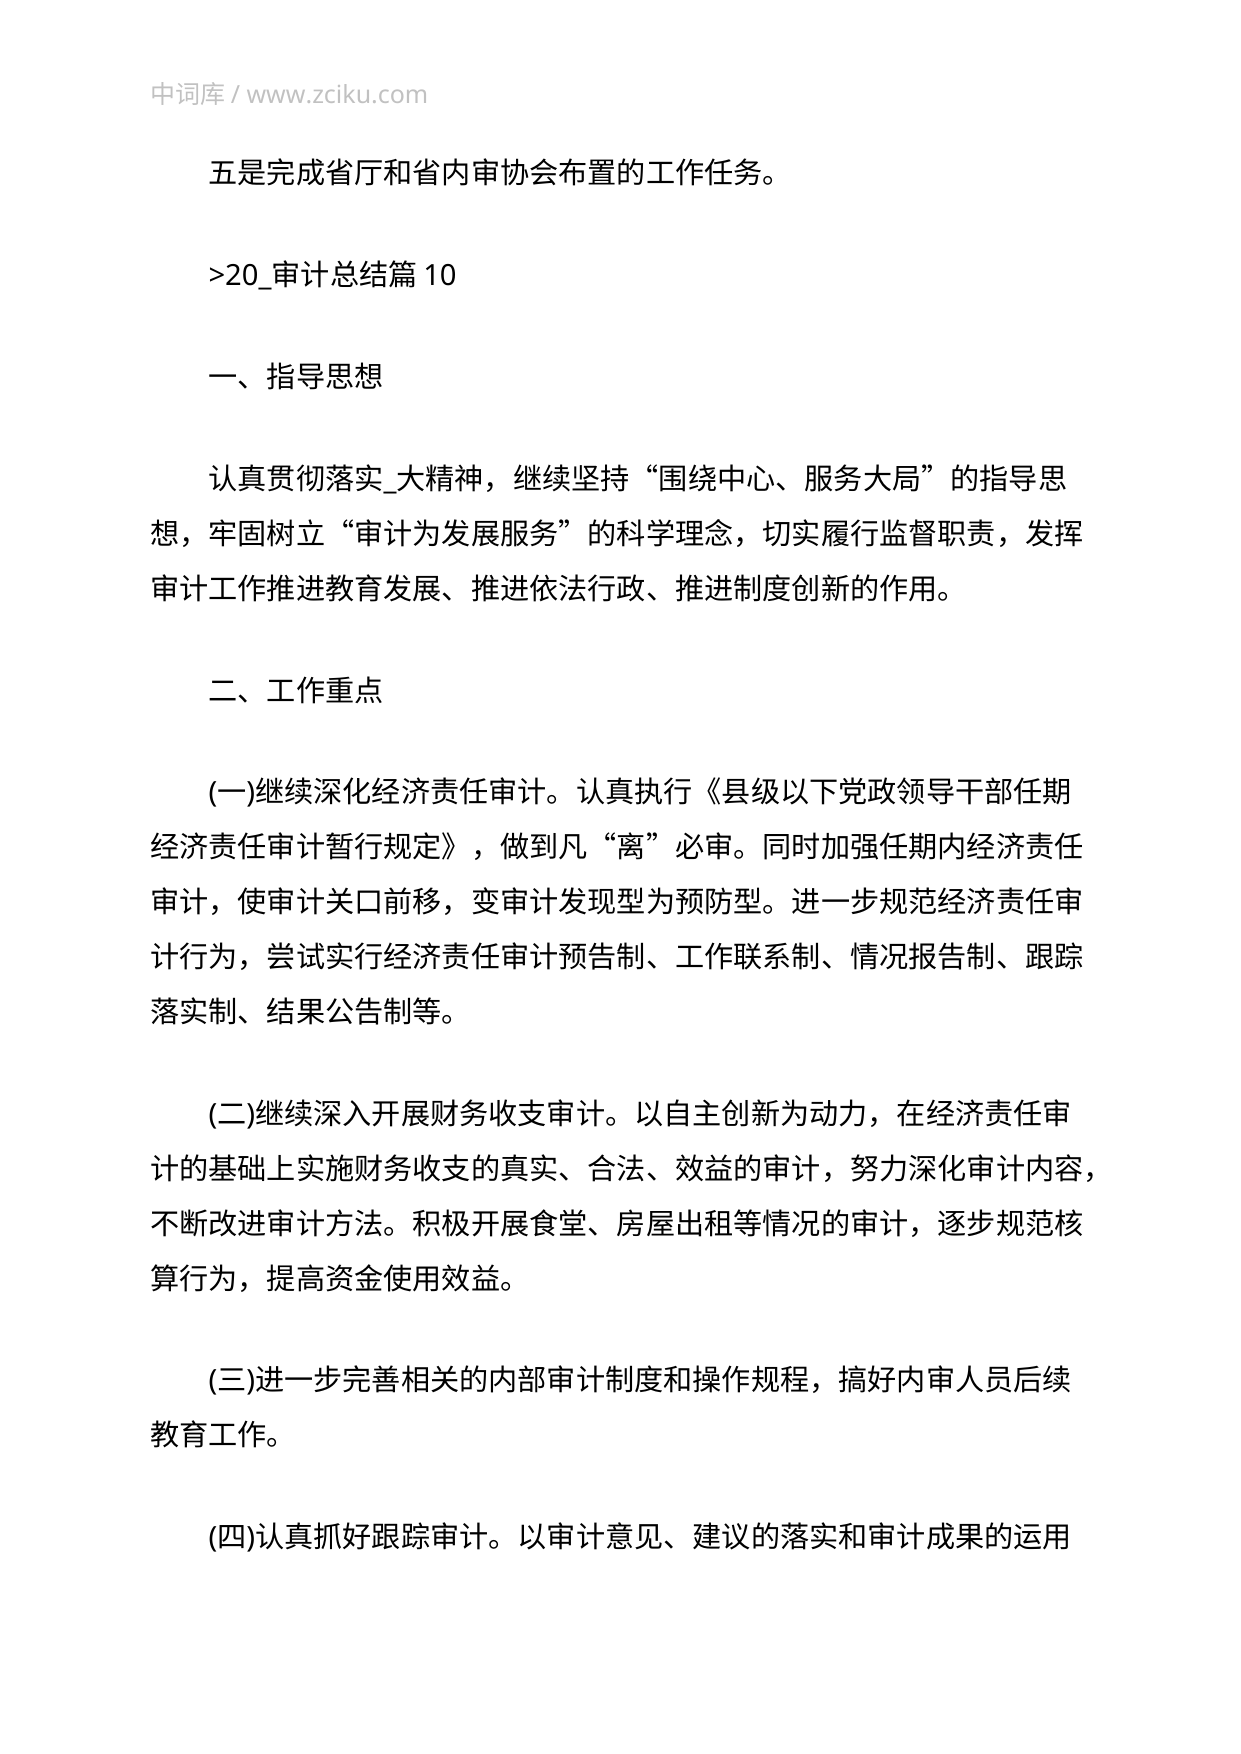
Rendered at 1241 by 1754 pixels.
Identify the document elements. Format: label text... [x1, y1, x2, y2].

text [150, 1514, 1090, 1556]
text (一)继续深化经济责任审计。认真执行《县级以下党政领导干部任期经济责任审计暂行规定》，做到凡“离”必审。同时加强任期内经济责任审计，使审计关口前移，变审计发现型为预防型。进一步规范经济责任审计行为，尝试实行经济责任审计预告制、工作联系制、情况报告制、跟踪落实制、结果公告制等。 [150, 769, 1090, 1031]
text 五是完成省厅和省内审协会布置的工作任务。 [150, 150, 1090, 192]
text 一、指导思想 [150, 354, 1090, 396]
text 二、工作重点 [150, 667, 1090, 709]
text >20_审计总结篇10 [150, 252, 1090, 294]
text 认真贯彻落实_大精神，继续坚持“围绕中心、服务大局”的指导思想，牢固树立“审计为发展服务”的科学理念，切实履行监督职责，发挥审计工作推进教育发展、推进依法行政、推进制度创新的作用。 [150, 456, 1090, 608]
text (三)进一步完善相关的内部审计制度和操作规程，搞好内审人员后续教育工作。 [150, 1357, 1090, 1454]
text (二)继续深入开展财务收支审计。以自主创新为动力，在经济责任审计的基础上实施财务收支的真实、合法、效益的审计，努力深化审计内容，不断改进审计方法。积极开展食堂、房屋出租等情况的审计，逐步规范核算行为，提高资金使用效益。 [150, 1090, 1090, 1297]
